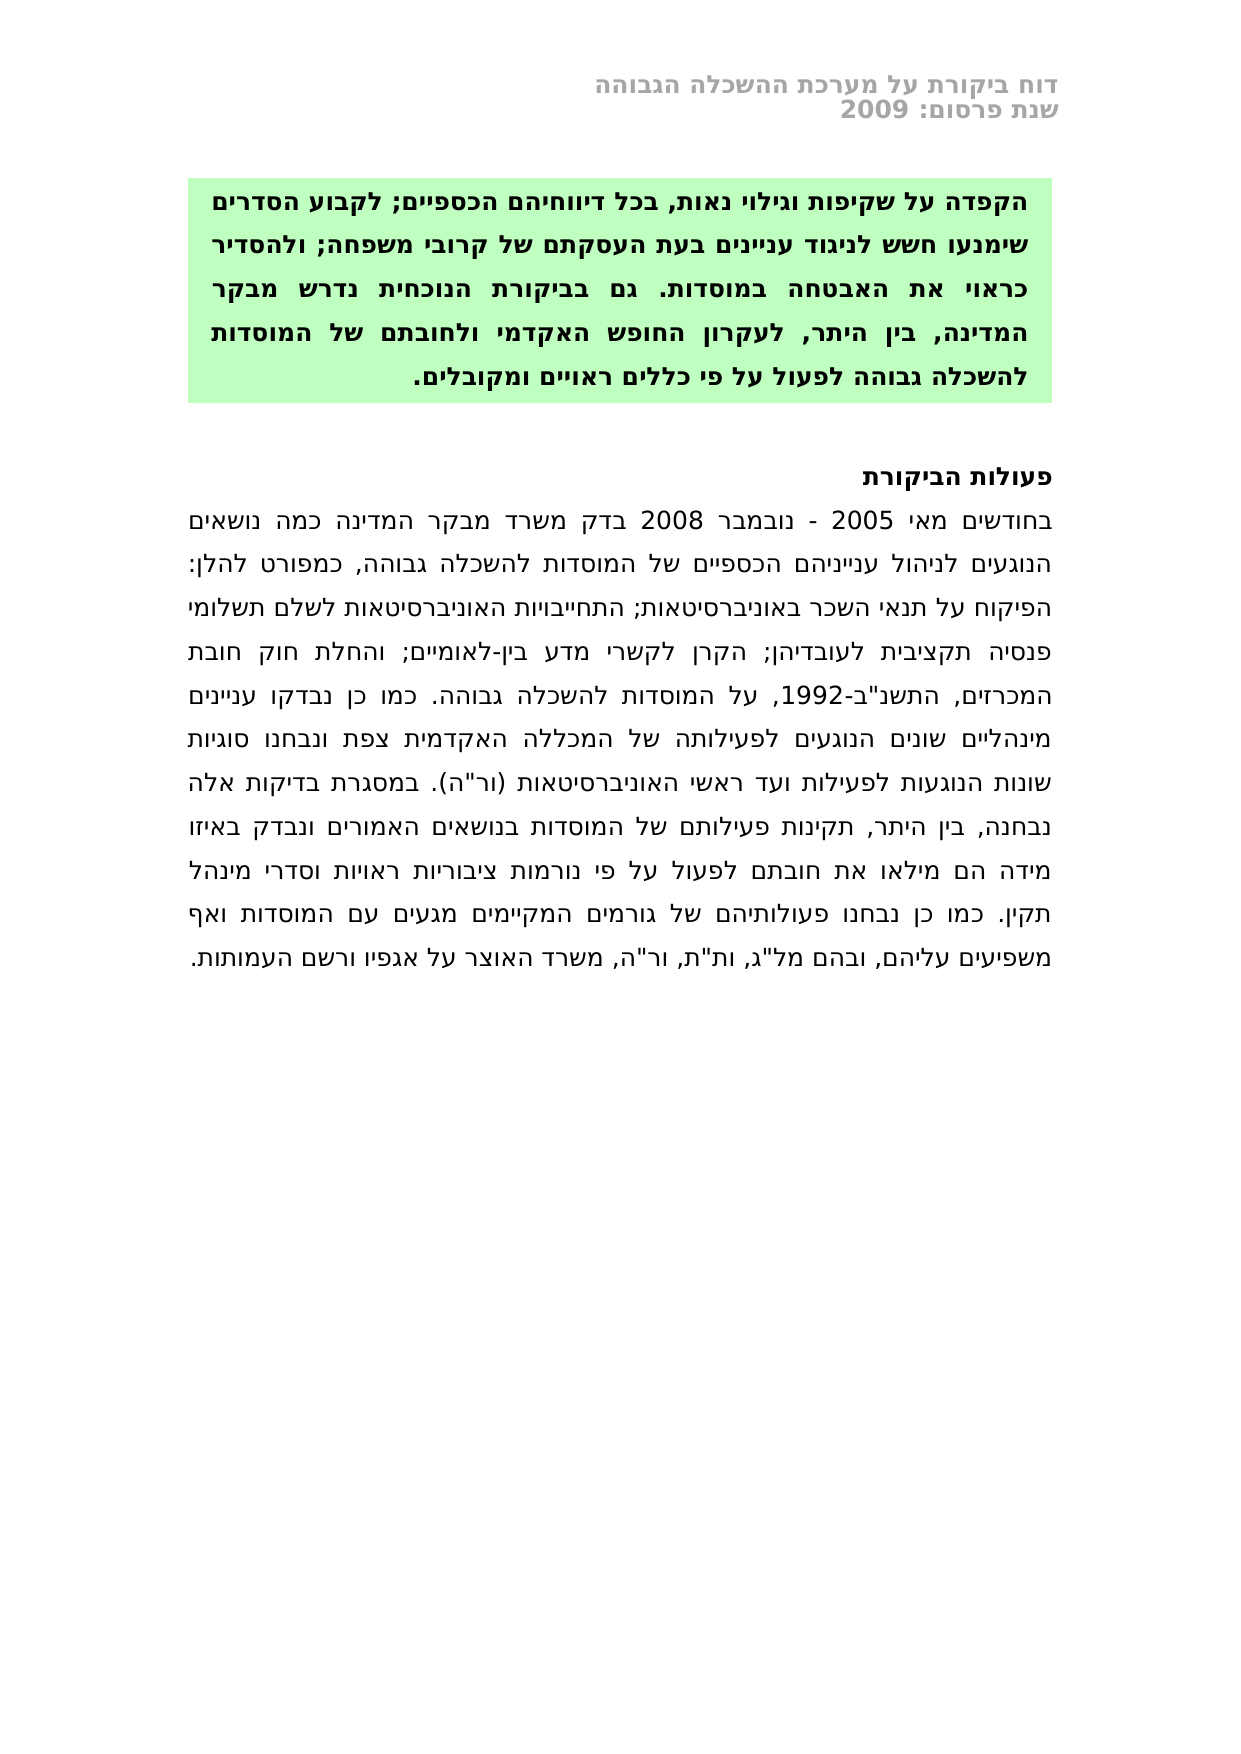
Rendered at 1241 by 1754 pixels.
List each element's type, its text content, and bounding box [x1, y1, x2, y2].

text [188, 178, 1052, 403]
text פעולות הביקורת [187, 462, 1053, 491]
text בחודשים מאי 2005 - נובמבר 2008 בדק משרד מבקר המדינה כמה נושאים הנוגעים לניהול ענייניהם הכספיים של המוסדות להשכלה גבוהה, כמפורט להלן: הפיקוח על תנאי השכר באוניברסיטאות; התחייבויות האוניברסיטאות לשלם תשלומי פנסיה תקציבית לעובדיהן; הקרן לקשרי מדע בין-לאומיים; והחלת חוק חובת המכרזים, התשנ"ב-1992, על המוסדות להשכלה גבוהה. כמו כן נבדקו עניינים מינהליים שונים הנוגעים לפעילותה של המכללה האקדמית צפת ונבחנו סוגיות שונות הנוגעות לפעילות ועד ראשי האוניברסיטאות (ור"ה). במסגרת בדיקות אלה נבחנה, בין היתר, תקינות פעילותם של המוסדות בנושאים האמורים ונבדק באיזו מידה הם מילאו את חובתם לפעול על פי נורמות ציבוריות ראויות וסדרי מינהל תקין. כמו כן נבחנו פעולותיהם של גורמים המקיימים מגעים עם המוסדות ואף משפיעים עליהם, ובהם מל"ג, ות"ת, ור"ה, משרד האוצר על אגפיו ורשם העמותות. [187, 506, 1053, 972]
